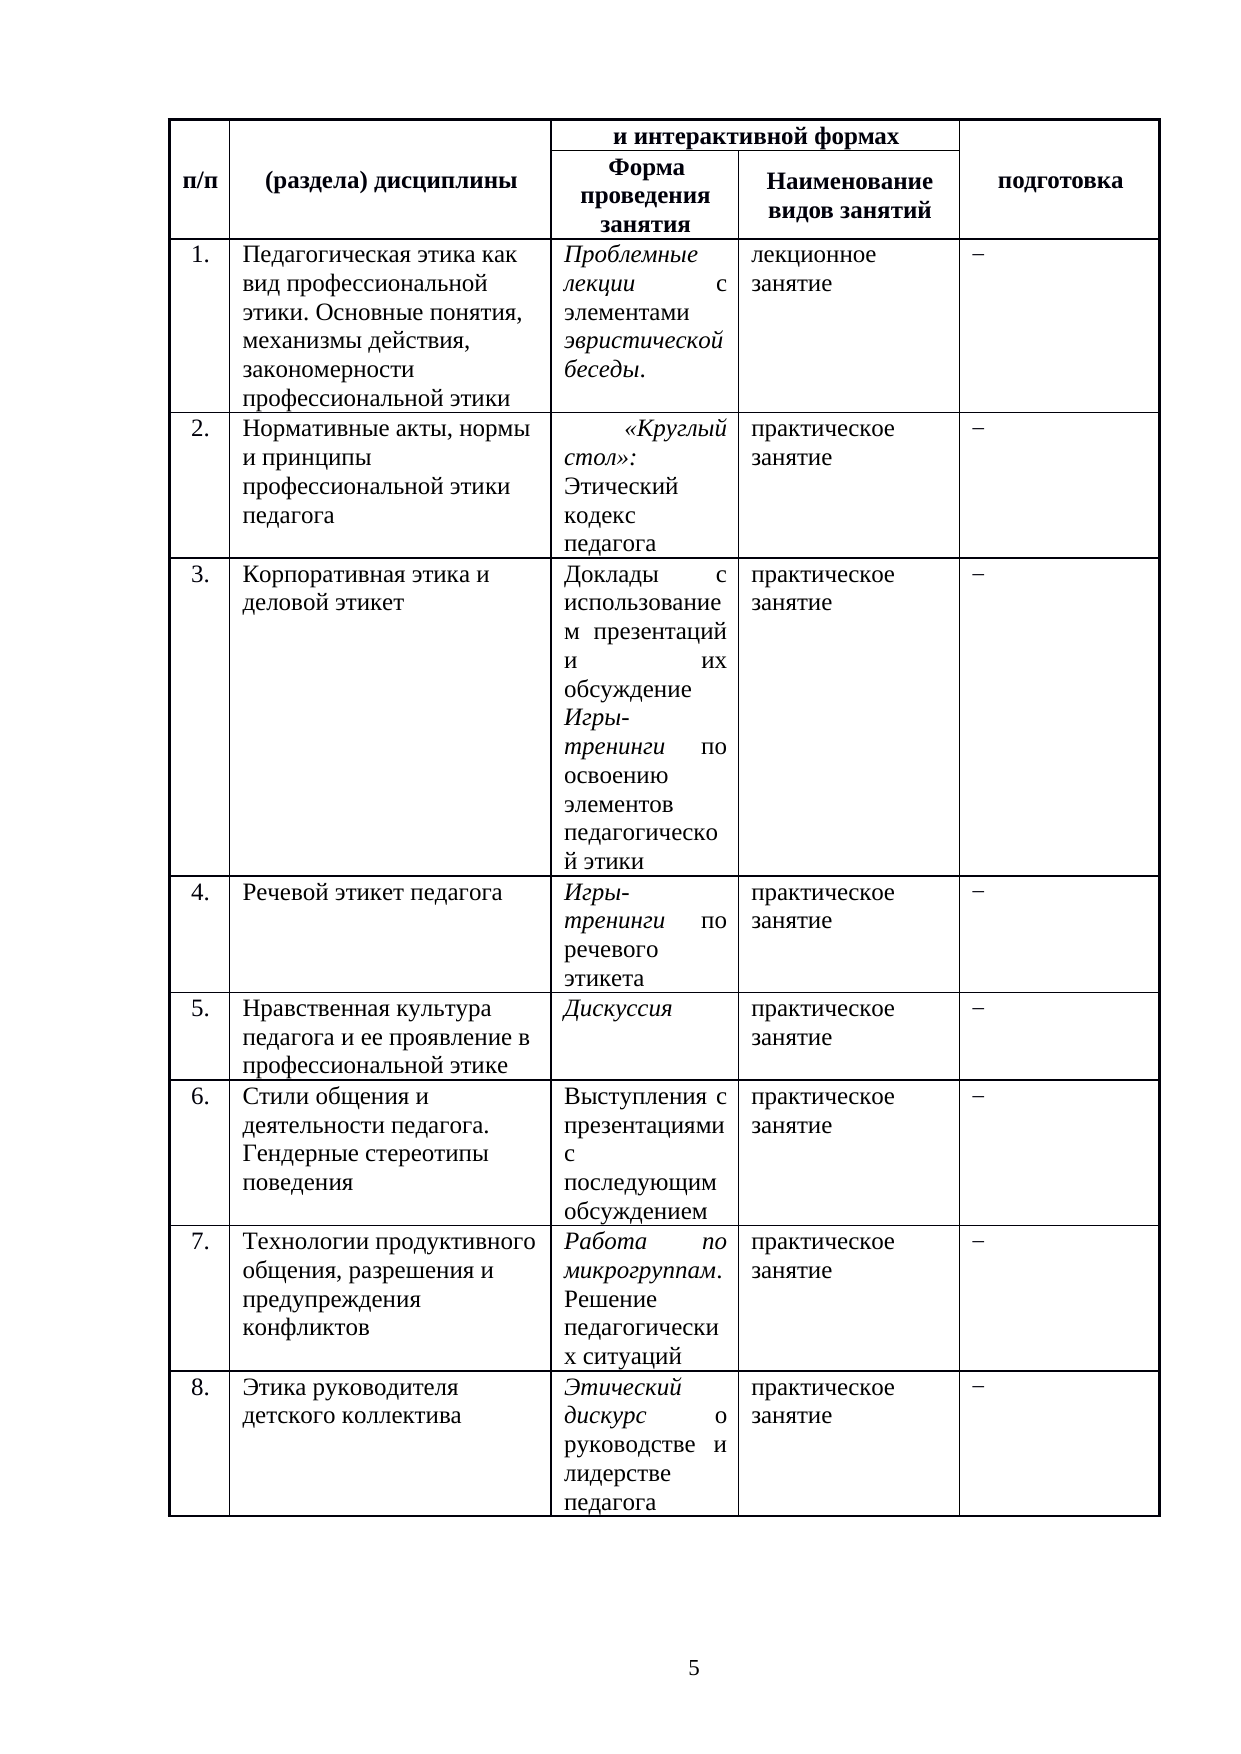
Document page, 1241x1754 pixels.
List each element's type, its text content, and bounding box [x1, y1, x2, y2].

table_cell 5. [171, 993, 229, 1079]
table_cell – [960, 993, 1158, 1079]
table_cell Технологии продуктивного общения, разрешения и предупреждения конфликтов [230, 1226, 550, 1370]
table_cell практическое занятие [739, 413, 959, 557]
table_cell Корпоративная этика и деловой этикет [230, 559, 550, 875]
table_cell 7. [171, 1226, 229, 1370]
table_cell – [960, 1081, 1158, 1225]
table_cell Игры-тренинги по речевого этикета [552, 877, 738, 992]
table_cell практическое занятие [739, 559, 959, 875]
table_cell Нормативные акты, нормы и принципы профессиональной этики педагога [230, 413, 550, 557]
table_cell практическое занятие [739, 877, 959, 992]
table_header № п/п [171, 121, 229, 238]
table_cell «Круглый стол»: Этический кодекс педагога [552, 413, 738, 557]
table_cell практическое занятие [739, 993, 959, 1079]
table_cell – [960, 413, 1158, 557]
table_cell – [960, 1226, 1158, 1370]
table_cell Нравственная культура педагога и ее проявление в профессиональной этике [230, 993, 550, 1079]
table_cell Речевой этикет педагога [230, 877, 550, 992]
table_cell Форма проведения занятия [552, 151, 738, 238]
table_cell – [960, 877, 1158, 992]
table_cell 3. [171, 559, 229, 875]
table_cell 8. [171, 1372, 229, 1515]
table_cell – [960, 1372, 1158, 1515]
table_cell Дискуссия [552, 993, 738, 1079]
table_cell 2. [171, 413, 229, 557]
table_cell Работа по микрогруппам. Решение педагогических ситуаций [552, 1226, 738, 1370]
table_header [960, 121, 1158, 238]
table_cell практическое занятие [739, 1226, 959, 1370]
table_cell – [960, 559, 1158, 875]
table_cell – [960, 240, 1158, 412]
table_cell 6. [171, 1081, 229, 1225]
table_cell практическое занятие [739, 1372, 959, 1515]
table_cell Стили общения и деятельности педагога. Гендерные стереотипы поведения [230, 1081, 550, 1225]
table_cell Доклады с использованием презентаций и их обсуждение Игры-тренинги по освоению элементов педагогической этики [552, 559, 738, 875]
table_cell 4. [171, 877, 229, 992]
table_cell практическое занятие [739, 1081, 959, 1225]
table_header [230, 121, 550, 238]
table_cell Педагогическая этика как вид профессиональной этики. Основные понятия, механизмы действия, закономерности профессиональной этики [230, 240, 550, 412]
table_cell Наименование видов занятий [739, 151, 959, 238]
table_cell Выступления с презентациями с последующим обсуждением [552, 1081, 738, 1225]
table_cell лекционное занятие [739, 240, 959, 412]
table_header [552, 121, 959, 150]
table_cell Проблемные лекции с элементами эвристической беседы. [552, 240, 738, 412]
table_cell Этика руководителя детского коллектива [230, 1372, 550, 1515]
table_cell 1. [171, 240, 229, 412]
table_cell Этический дискурс о руководстве и лидерстве педагога [552, 1372, 738, 1515]
